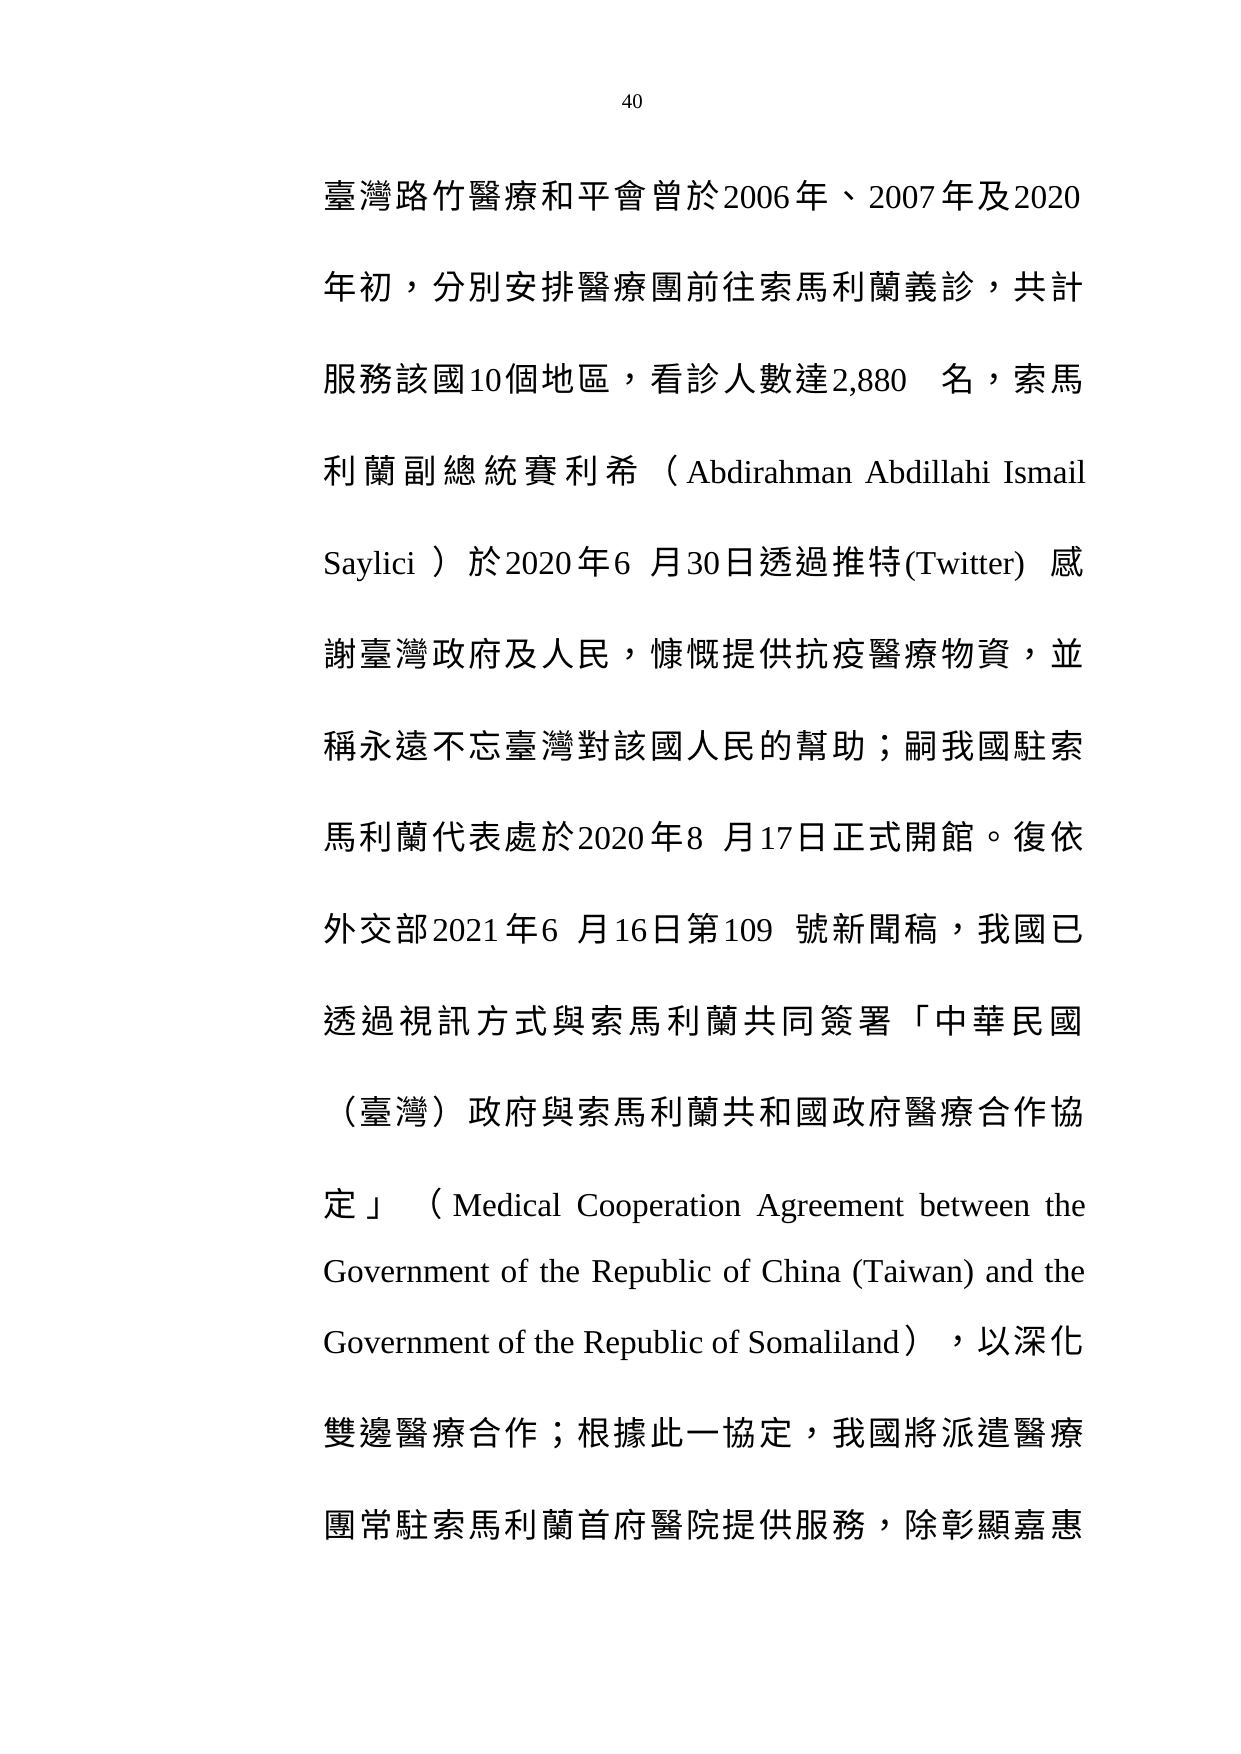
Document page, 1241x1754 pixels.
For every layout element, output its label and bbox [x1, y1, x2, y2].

subtitle [250, 148, 1086, 1568]
